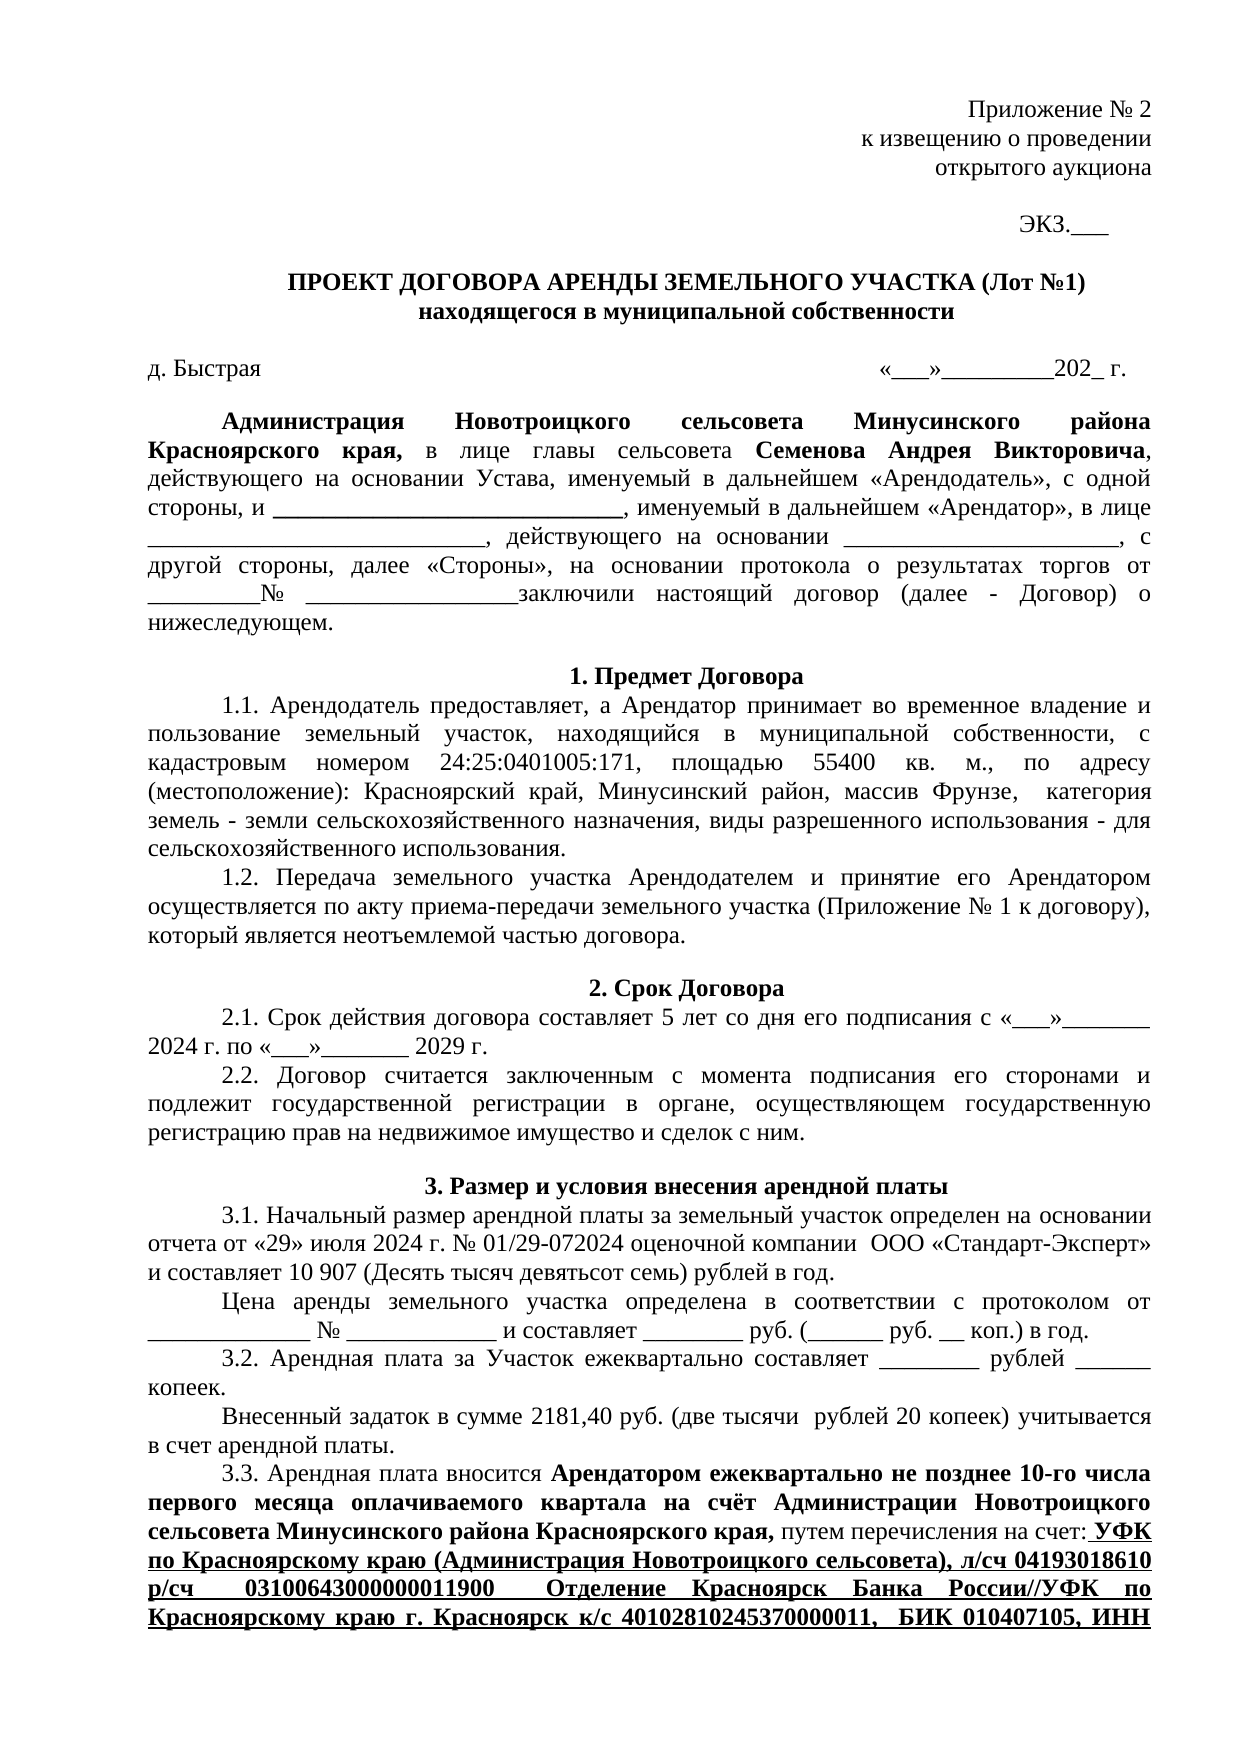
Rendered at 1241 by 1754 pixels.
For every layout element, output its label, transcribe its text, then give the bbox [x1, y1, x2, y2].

text Цена аренды земельного участка определена в соответствии с протоколом от _____________ № ____________ и составляет ________ руб. (______ руб. __ коп.) в год. [148, 1286, 1152, 1343]
text 3.1. Начальный размер арендной платы за земельный участок определен на основании отчета от «29» июля 2024 г. № 01/29-072024 оценочной компании ООО «Стандарт-Эксперт» и составляет 10 907 (Десять тысяч девятьсот семь) рублей в год. [148, 1200, 1152, 1286]
text 2.1. Срок действия договора составляет 5 лет со дня его подписания с «___»_______ 2024 г. по «___»_______ 2029 г. [148, 1002, 1152, 1060]
text находящегося в муниципальной собственности [148, 296, 1152, 324]
text 2. Срок Договора [148, 973, 1152, 1002]
text Внесенный задаток в сумме 2181,40 руб. (две тысячи рублей 20 копеек) учитывается в счет арендной платы. [148, 1401, 1152, 1458]
text открытого аукциона [148, 152, 1152, 181]
text Приложение № 2 [148, 94, 1152, 123]
text 1.1. Арендодатель предоставляет, а Арендатор принимает во временное владение и пользование земельный участок, находящийся в муниципальной собственности, с кадастровым номером 24:25:0401005:171, площадью 55400 кв. м., по адресу (местоположение): Красноярский край, Минусинский район, массив Фрунзе, категория земель - земли сельскохозяйственного назначения, виды разрешенного использования - для сельскохозяйственного использования. [148, 690, 1152, 862]
text ЭКЗ.___ [148, 209, 1152, 238]
text 3. Размер и условия внесения арендной платы [148, 1171, 1152, 1200]
text ПРОЕКТ ДОГОВОРА АРЕНДЫ ЗЕМЕЛЬНОГО УЧАСТКА (Лот №1) [148, 267, 1152, 296]
text 3.2. Арендная плата за Участок ежеквартально составляет ________ рублей ______ копеек. [148, 1343, 1152, 1401]
text Администрация Новотроицкого сельсовета Минусинского района Красноярского края, в лице главы сельсовета Семенова Андрея Викторовича, действующего на основании Устава, именуемый в дальнейшем «Арендодатель», с одной стороны, и ____________________________, именуемый в дальнейшем «Арендатор», в лице ___________________________, действующего на основании ______________________, с другой стороны, далее «Стороны», на основании протокола о результатах торгов от _________№ _________________заключили настоящий договор (далее - Договор) о нижеследующем. [148, 406, 1152, 636]
text д. Быстрая «___»_________202_ г. [148, 353, 1152, 382]
text 1.2. Передача земельного участка Арендодателем и принятие его Арендатором осуществляется по акту приема-передачи земельного участка (Приложение № 1 к договору), который является неотъемлемой частью договора. [148, 862, 1152, 948]
text 1. Предмет Договора [148, 661, 1152, 690]
text 2.2. Договор считается заключенным с момента подписания его сторонами и подлежит государственной регистрации в органе, осуществляющем государственную регистрацию прав на недвижимое имущество и сделок с ним. [148, 1060, 1152, 1146]
text к извещению о проведении [148, 123, 1152, 152]
